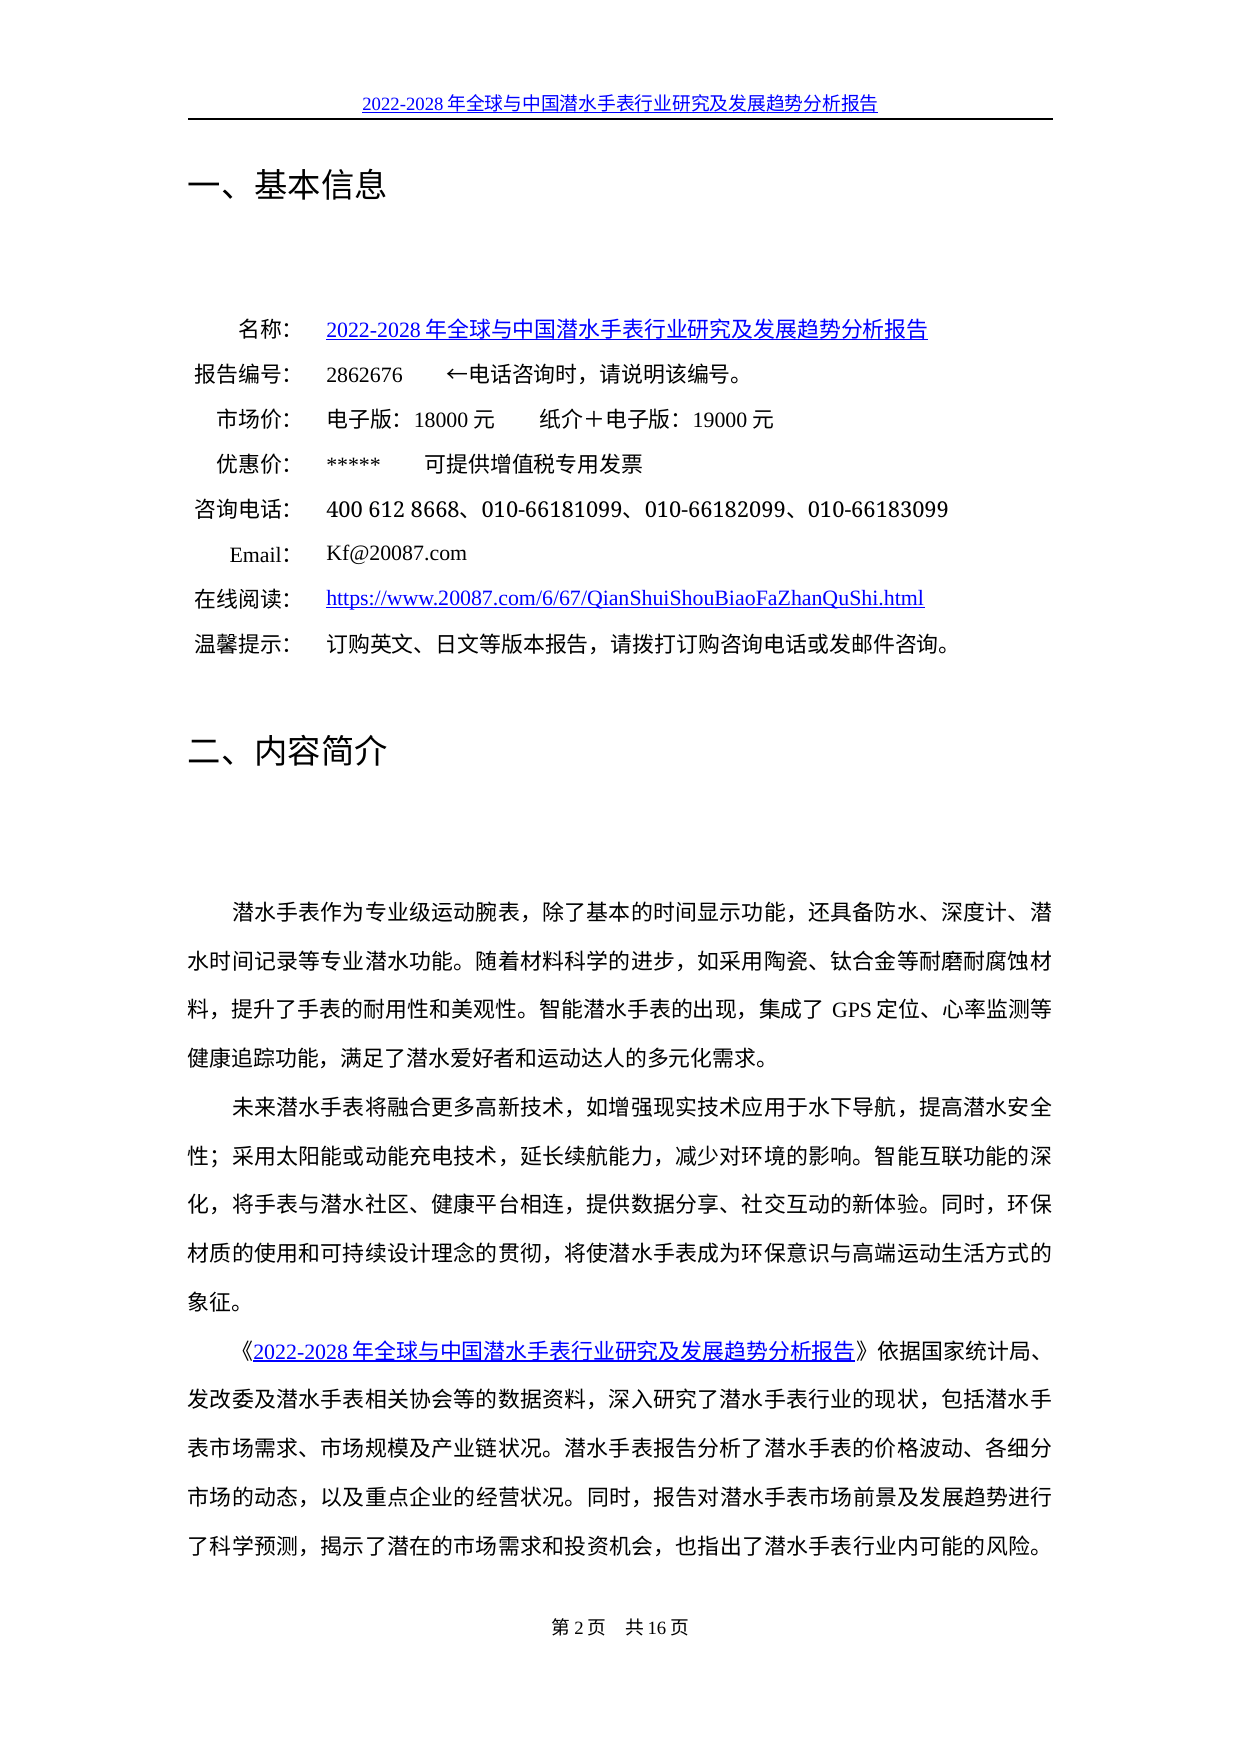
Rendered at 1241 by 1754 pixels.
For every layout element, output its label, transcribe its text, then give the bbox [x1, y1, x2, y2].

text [187, 894, 1053, 1561]
title 一、基本信息 [187, 150, 1053, 215]
title 二、内容简介 [187, 717, 1053, 782]
table_header 2022-2028年全球与中国潜水手表行业研究及发展趋势分析报告 [315, 312, 1073, 357]
table_cell ***** 可提供增值税专用发票 [315, 447, 1073, 492]
table_cell [315, 582, 1073, 627]
table_cell 订购英文、日文等版本报告，请拨打订购咨询电话或发邮件咨询。 [315, 627, 1073, 672]
table_cell Kf@20087.com [315, 537, 1073, 582]
table_cell 温馨提示： [167, 627, 315, 672]
table_cell 优惠价： [167, 447, 315, 492]
table_cell 400 612 8668、010-66181099、010-66182099、010-66183099 [315, 492, 1073, 537]
table_cell 电子版：18000 元 纸介＋电子版：19000 元 [315, 402, 1073, 447]
table_cell 在线阅读： [167, 582, 315, 627]
table_header 名称： [167, 312, 315, 357]
table_cell Email： [167, 537, 315, 582]
table_cell 咨询电话： [167, 492, 315, 537]
table_cell 报告编号： [167, 357, 315, 402]
table_cell 市场价： [167, 402, 315, 447]
table_cell 2862676 ←电话咨询时，请说明该编号。 [315, 357, 1073, 402]
